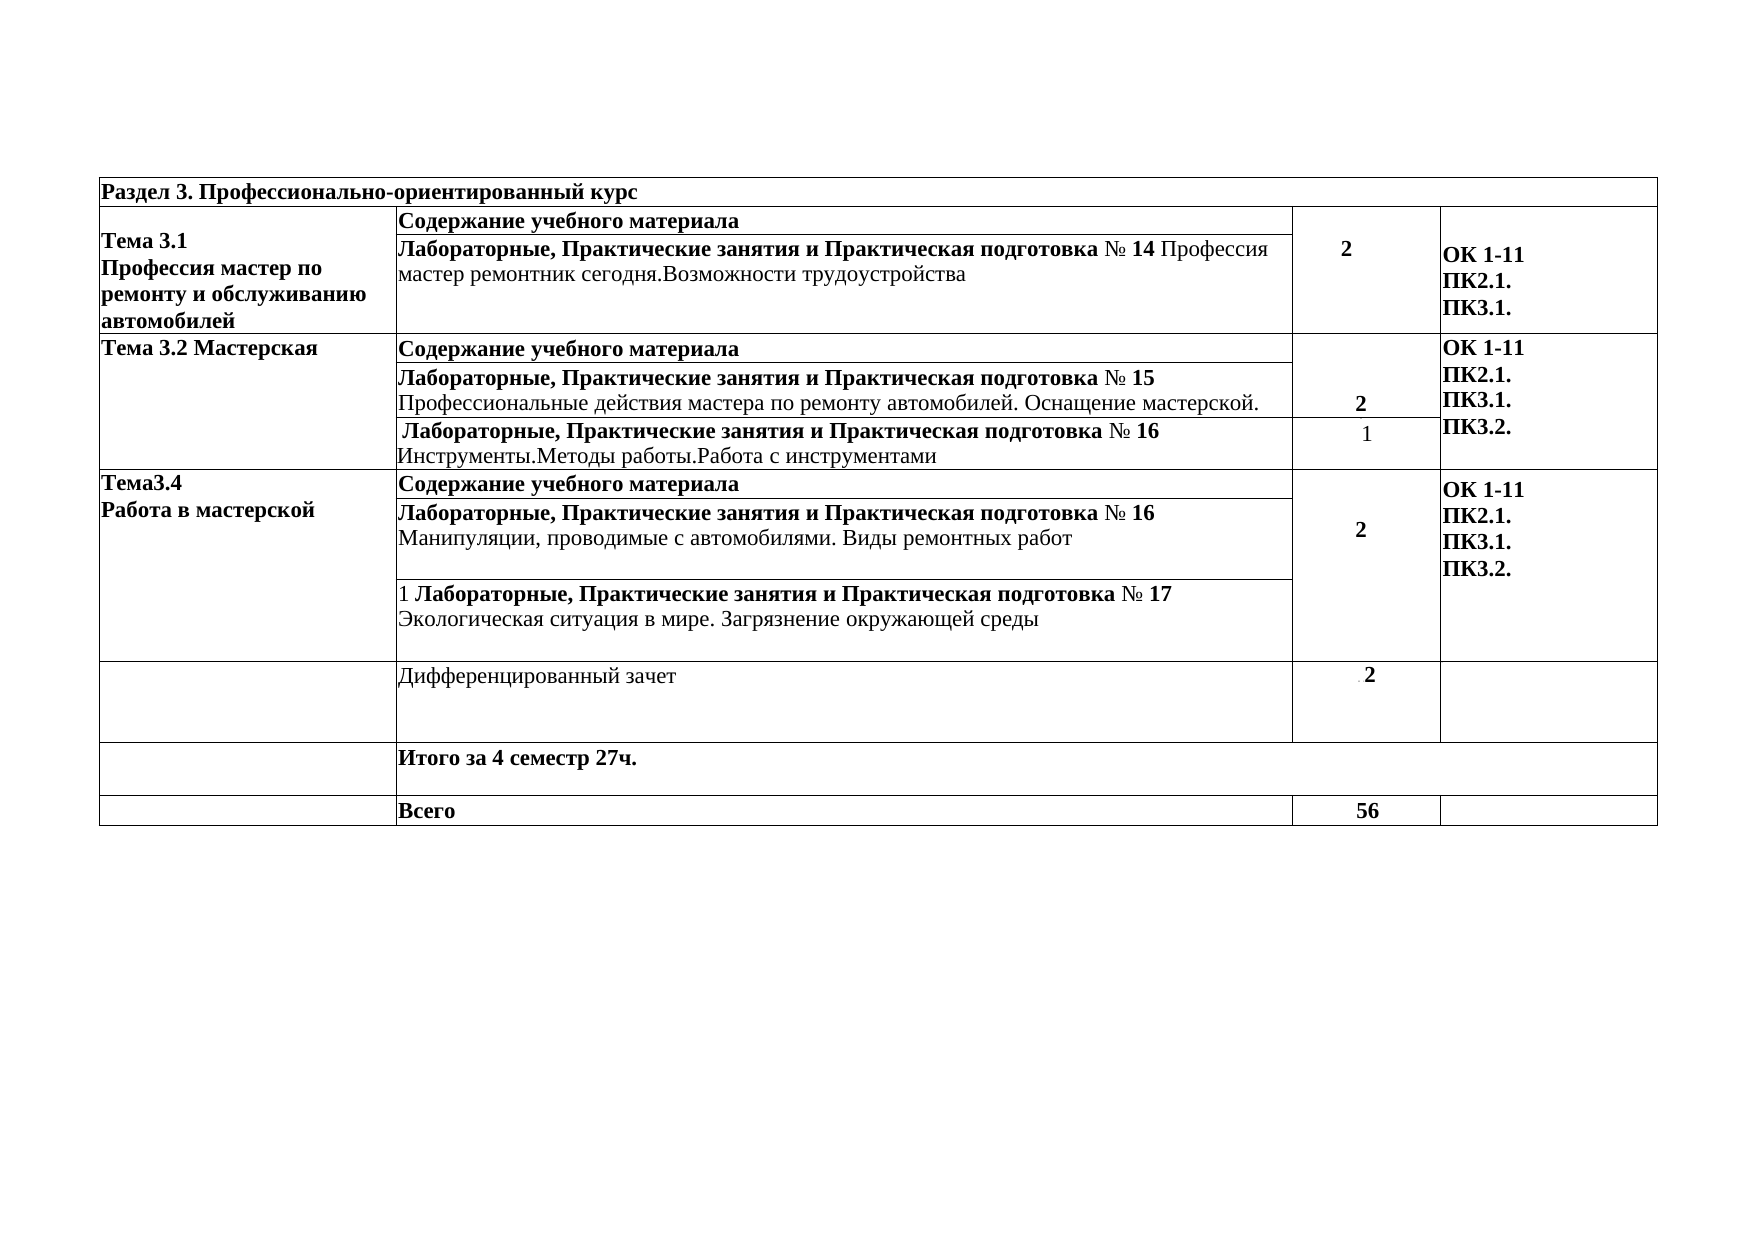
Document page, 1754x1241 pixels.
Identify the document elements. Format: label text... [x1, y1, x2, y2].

table_cell 2 [1293, 470, 1440, 661]
table_cell Лабораторные, Практические занятия и Практическая подготовка № 16 Инструменты.Методы работы.Работа с инструментами [397, 418, 1292, 469]
table_cell Лабораторные, Практические занятия и Практическая подготовка № 14 Профессия мастер ремонтник сегодня.Возможности трудоустройства [397, 235, 1292, 333]
table_cell Содержание учебного материала [397, 334, 1292, 362]
table_cell Итого за 4 семестр 27ч. [397, 743, 1657, 795]
table_cell Содержание учебного материала [397, 470, 1292, 498]
table_cell [100, 796, 396, 825]
table_cell [100, 743, 396, 795]
table_cell Всего [397, 796, 1292, 825]
table_cell Лабораторные, Практические занятия и Практическая подготовка № 16 Манипуляции, проводимые с автомобилями. Виды ремонтных работ [397, 499, 1292, 579]
table_cell Содержание учебного материала [397, 207, 1292, 234]
table_cell 56 [1293, 796, 1440, 825]
table_cell [1441, 796, 1657, 825]
table_cell Тема 3.1 Профессия мастер по ремонту и обслуживанию автомобилей [100, 207, 396, 333]
table_cell Лабораторные, Практические занятия и Практическая подготовка № 15 Профессиональные действия мастера по ремонту автомобилей. Оснащение мастерской. [397, 363, 1292, 417]
table_cell ОК 1-11 ПК2.1. ПК3.1. ПК3.2. [1441, 470, 1657, 661]
table_cell 22 1 [1293, 418, 1440, 469]
table_cell ОК 1-11 ПК2.1. ПК3.1. [1441, 207, 1657, 333]
table_cell Дифференцированный зачет [397, 662, 1292, 742]
table_cell Тема3.4 Работа в мастерской [100, 470, 396, 661]
table_header Раздел 3. Профессионально-ориентированный курс [100, 178, 1657, 206]
table_cell 1 Лабораторные, Практические занятия и Практическая подготовка № 17 Экологическая ситуация в мире. Загрязнение окружающей среды [397, 580, 1292, 661]
table_cell 2 [1441, 662, 1657, 742]
table_cell ОК 1-11 ПК2.1. ПК3.1. ПК3.2. [1441, 334, 1657, 469]
table_cell [100, 662, 396, 742]
table_cell Тема 3.2 Мастерская [100, 334, 396, 469]
table_cell 2 [1293, 334, 1440, 417]
table_cell 22 22 [1293, 662, 1440, 742]
table_cell 2 [1293, 207, 1440, 333]
